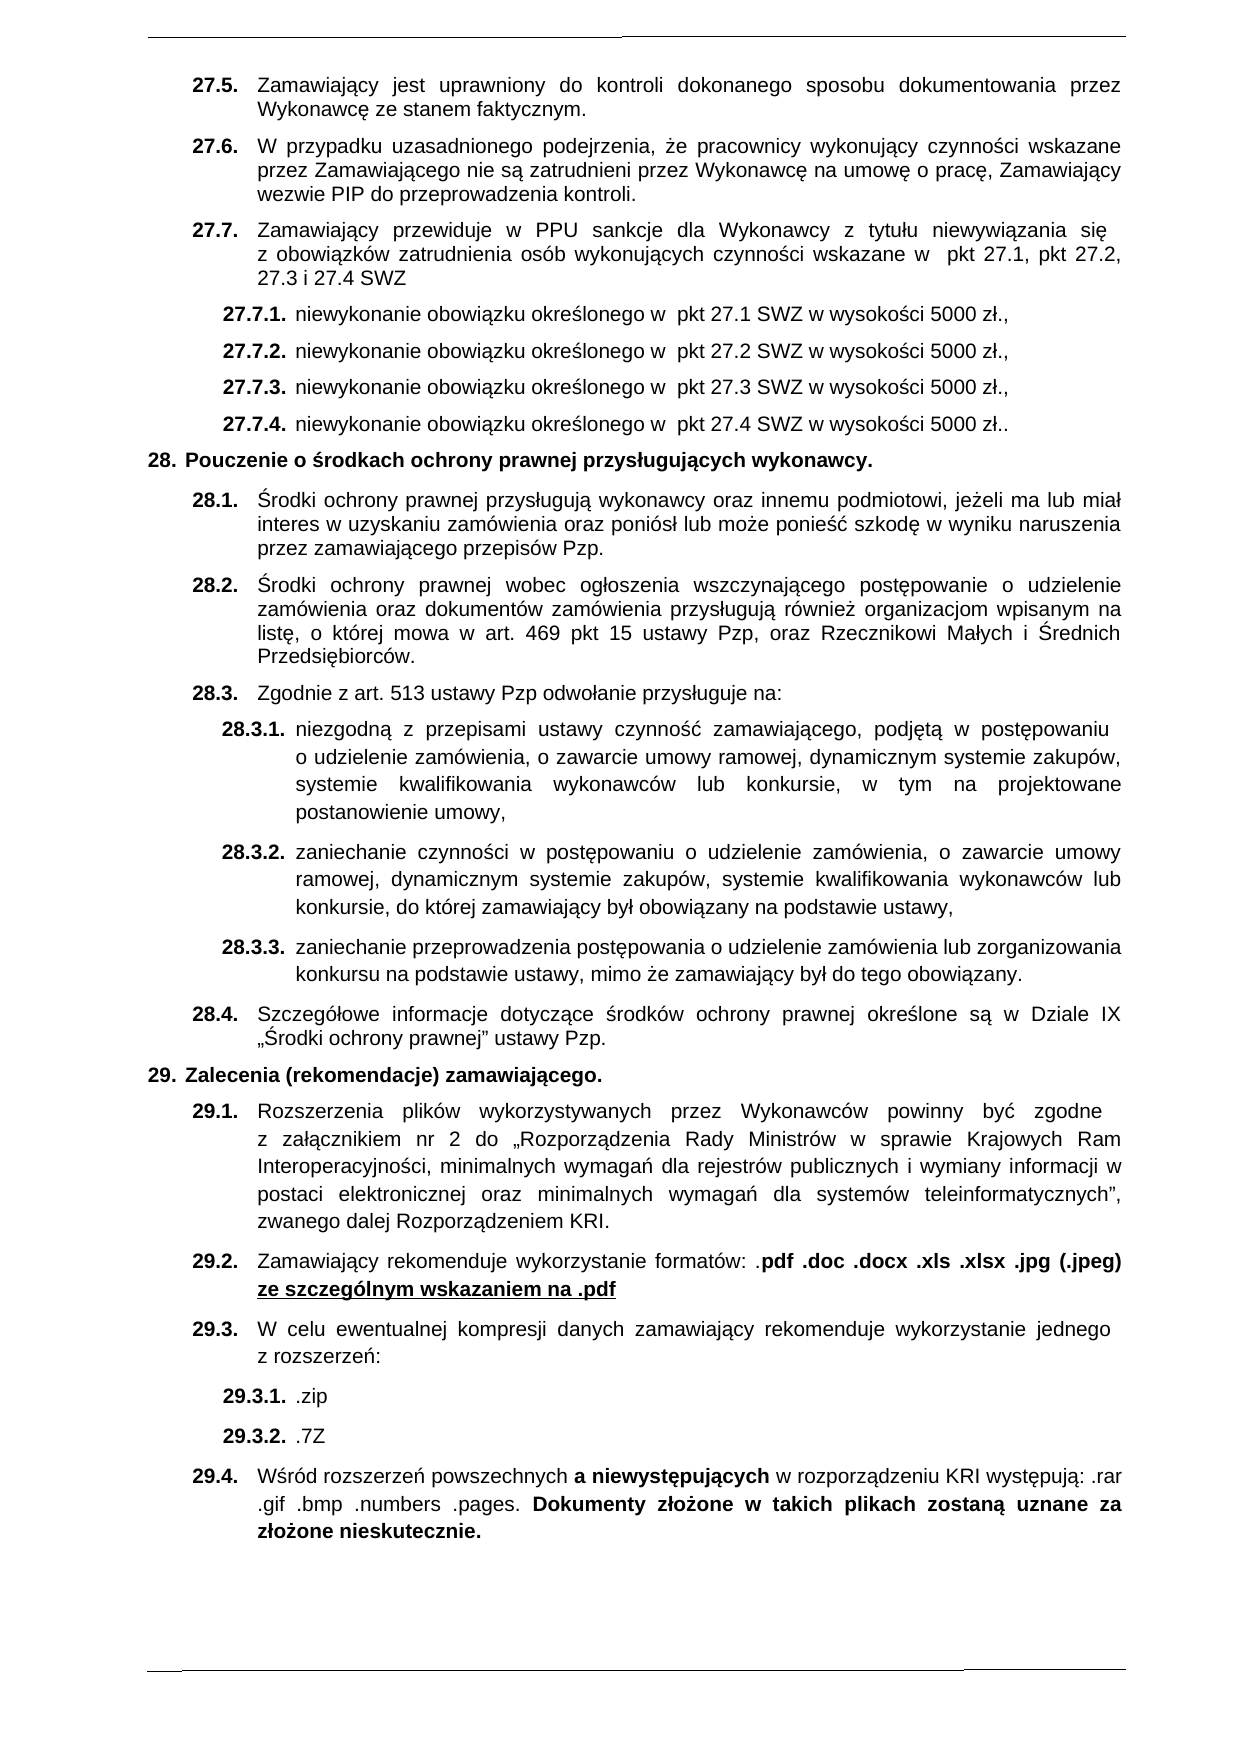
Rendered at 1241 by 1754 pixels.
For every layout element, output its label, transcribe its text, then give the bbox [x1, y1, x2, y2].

list Pouczenie o środkach ochrony prawnej przysługujących wykonawcy. [148, 448, 1122, 472]
list niewykonanie obowiązku określonego w pkt 27.4 SWZ w wysokości 5000 zł.. [223, 412, 1122, 436]
list zaniechanie przeprowadzenia postępowania o udzielenie zamówienia lub zorganizowania konkursu na podstawie ustawy, mimo że zamawiający był do tego obowiązany. [222, 935, 1122, 986]
list .zip [223, 1384, 1122, 1408]
list Wśród rozszerzeń powszechnych a niewystępujących w rozporządzeniu KRI występują: .rar .gif .bmp .numbers .pages. Dokumenty złożone w takich plikach zostaną uznane za złożone nieskutecznie. [192, 1464, 1122, 1543]
list niewykonanie obowiązku określonego w pkt 27.1 SWZ w wysokości 5000 zł., [223, 302, 1122, 326]
list niewykonanie obowiązku określonego w pkt 27.2 SWZ w wysokości 5000 zł., [223, 339, 1122, 363]
list niezgodną z przepisami ustawy czynność zamawiającego, podjętą w postępowaniu o udzielenie zamówienia, o zawarcie umowy ramowej, dynamicznym systemie zakupów, systemie kwalifikowania wykonawców lub konkursie, w tym na projektowane postanowienie umowy, [222, 717, 1122, 824]
list Zamawiający rekomenduje wykorzystanie formatów: .pdf .doc .docx .xls .xlsx .jpg (.jpeg) ze szczególnym wskazaniem na .pdf [192, 1249, 1122, 1301]
list Zgodnie z art. 513 ustawy Pzp odwołanie przysługuje na: [192, 681, 1122, 705]
list zaniechanie czynności w postępowaniu o udzielenie zamówienia, o zawarcie umowy ramowej, dynamicznym systemie zakupów, systemie kwalifikowania wykonawców lub konkursie, do której zamawiający był obowiązany na podstawie ustawy, [222, 840, 1122, 919]
list Rozszerzenia plików wykorzystywanych przez Wykonawców powinny być zgodne z załącznikiem nr 2 do „Rozporządzenia Rady Ministrów w sprawie Krajowych Ram Interoperacyjności, minimalnych wymagań dla rejestrów publicznych i wymiany informacji w postaci elektronicznej oraz minimalnych wymagań dla systemów teleinformatycznych”, zwanego dalej Rozporządzeniem KRI. [192, 1099, 1122, 1233]
list Zamawiający jest uprawniony do kontroli dokonanego sposobu dokumentowania przez Wykonawcę ze stanem faktycznym. [192, 73, 1122, 121]
list Środki ochrony prawnej wobec ogłoszenia wszczynającego postępowanie o udzielenie zamówienia oraz dokumentów zamówienia przysługują również organizacjom wpisanym na listę, o której mowa w art. 469 pkt 15 ustawy Pzp, oraz Rzecznikowi Małych i Średnich Przedsiębiorców. [192, 572, 1122, 668]
list .7Z [223, 1424, 1122, 1448]
list W przypadku uzasadnionego podejrzenia, że pracownicy wykonujący czynności wskazane przez Zamawiającego nie są zatrudnieni przez Wykonawcę na umowę o pracę, Zamawiający wezwie PIP do przeprowadzenia kontroli. [192, 133, 1122, 205]
list Zamawiający przewiduje w PPU sankcje dla Wykonawcy z tytułu niewywiązania się z obowiązków zatrudnienia osób wykonujących czynności wskazane w pkt 27.1, pkt 27.2, 27.3 i 27.4 SWZ [192, 218, 1122, 290]
list niewykonanie obowiązku określonego w pkt 27.3 SWZ w wysokości 5000 zł., [223, 375, 1122, 399]
list W celu ewentualnej kompresji danych zamawiający rekomenduje wykorzystanie jednego z rozszerzeń: [192, 1317, 1122, 1368]
list Środki ochrony prawnej przysługują wykonawcy oraz innemu podmiotowi, jeżeli ma lub miał interes w uzyskaniu zamówienia oraz poniósł lub może ponieść szkodę w wyniku naruszenia przez zamawiającego przepisów Pzp. [192, 488, 1122, 560]
list Zalecenia (rekomendacje) zamawiającego. [148, 1063, 1122, 1087]
list Szczegółowe informacje dotyczące środków ochrony prawnej określone są w Dziale IX „Środki ochrony prawnej” ustawy Pzp. [192, 1002, 1122, 1050]
